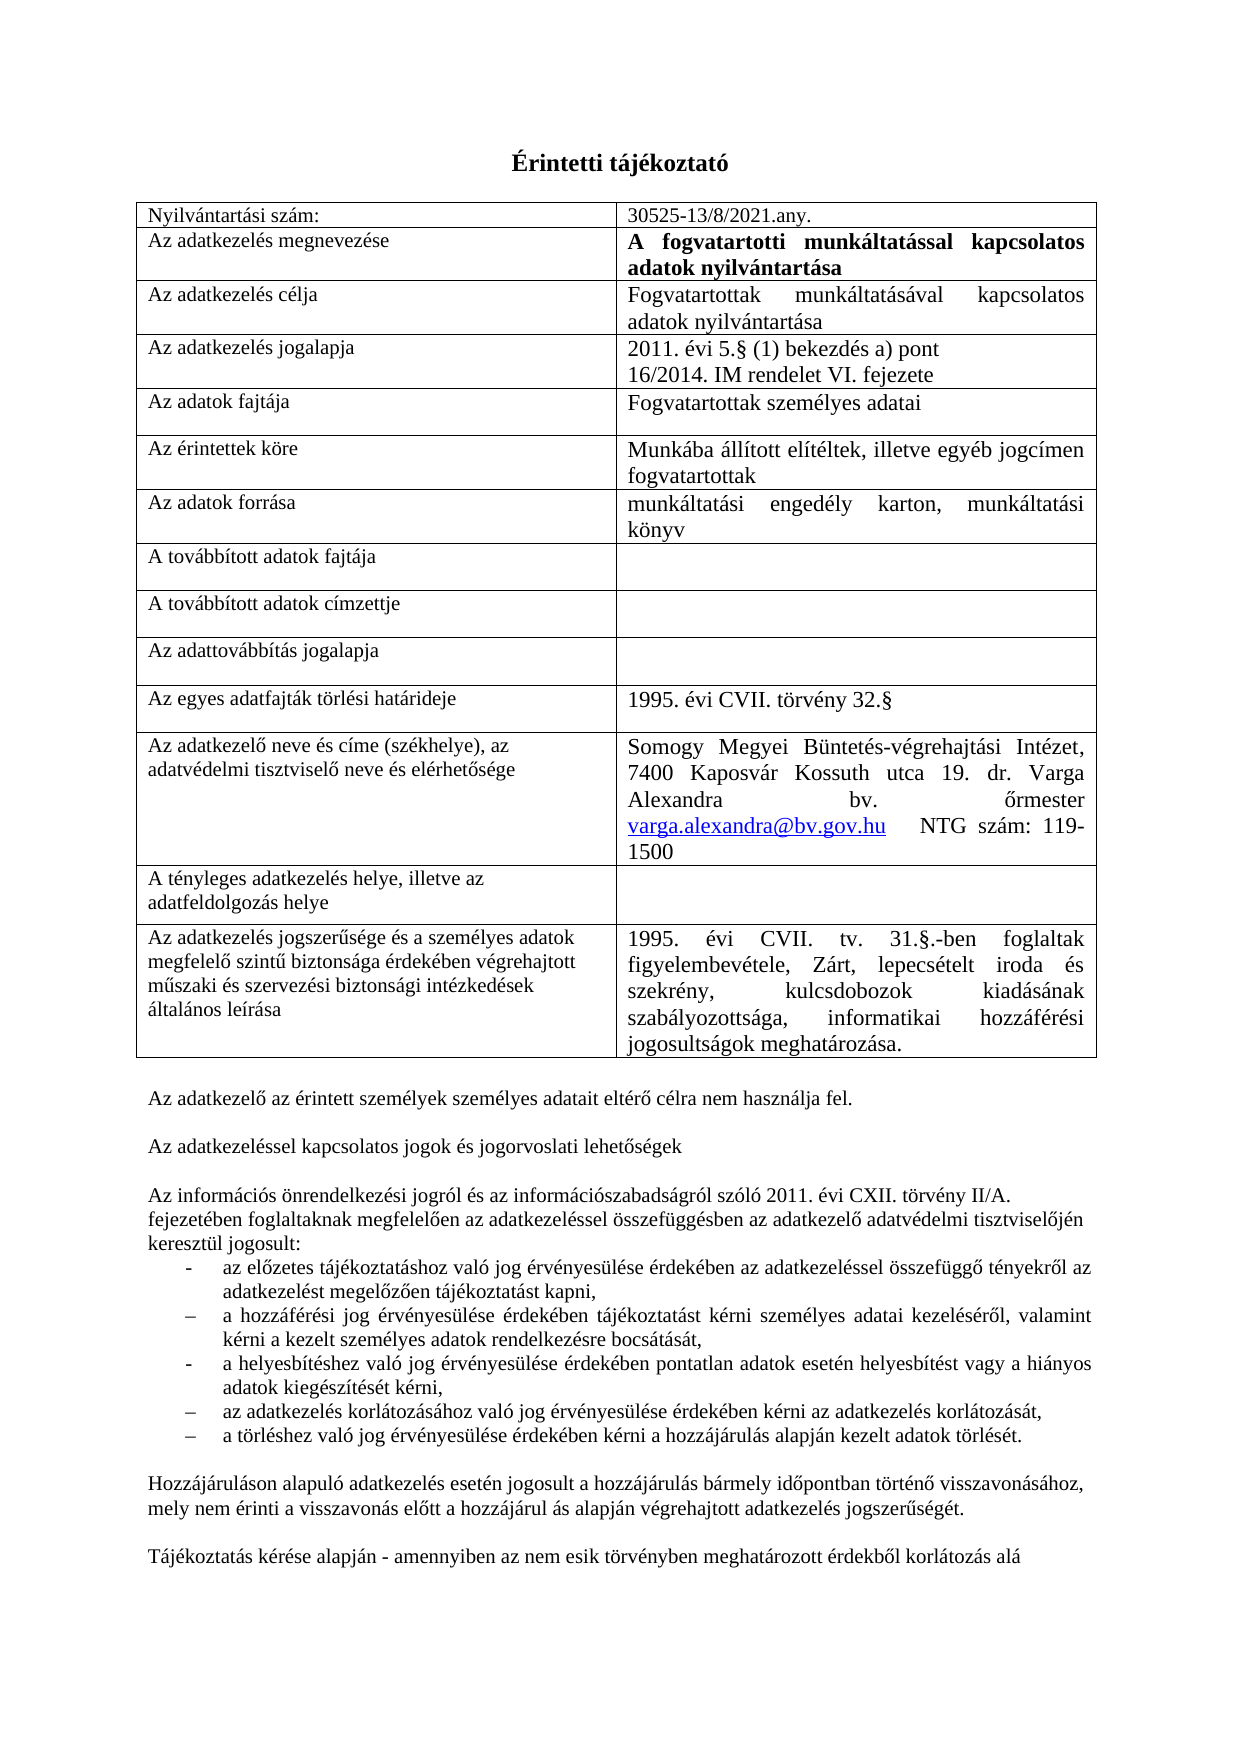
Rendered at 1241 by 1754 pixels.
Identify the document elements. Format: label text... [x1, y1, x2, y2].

table_cell Az adatkezelő neve és címe (székhelye), az adatvédelmi tisztviselő neve és elérhetősége [137, 733, 616, 865]
table_cell 1995. évi CVII. törvény 32.§ [617, 686, 1096, 732]
table_cell A tényleges adatkezelés helye, illetve az adatfeldolgozás helye [137, 866, 616, 924]
text Érintetti tájékoztató [148, 148, 1093, 176]
table_header Nyilvántartási szám: [137, 203, 616, 227]
text Az adatkezelő az érintett személyek személyes adatait eltérő célra nem használja fel. [148, 1086, 1093, 1110]
table_cell Az adatkezelés célja [137, 281, 616, 334]
table_cell 2011. évi 5.§ (1) bekezdés a) pont 16/2014. IM rendelet VI. fejezete [617, 335, 1096, 388]
table_cell A továbbított adatok címzettje [137, 591, 616, 637]
table_cell [617, 544, 1096, 590]
table_cell Az adatkezelés megnevezése [137, 228, 616, 280]
text keresztül jogosult: [148, 1231, 1093, 1255]
table_header 30525-13/8/2021.any. [617, 203, 1096, 227]
table_cell Fogvatartottak munkáltatásával kapcsolatos adatok nyilvántartása [617, 281, 1096, 334]
table_cell Az adatok fajtája [137, 389, 616, 435]
table_cell [617, 638, 1096, 684]
list az adatkezelés korlátozásához való jog érvényesülése érdekében kérni az adatkezelés korlátozását, [185, 1399, 1093, 1423]
table_cell Munkába állított elítéltek, illetve egyéb jogcímen fogvatartottak [617, 436, 1096, 489]
text Hozzájáruláson alapuló adatkezelés esetén jogosult a hozzájárulás bármely időpontban történő visszavonásához, [148, 1471, 1093, 1495]
list a helyesbítéshez való jog érvényesülése érdekében pontatlan adatok esetén helyesbítést vagy a hiányos adatok kiegészítését kérni, [185, 1351, 1093, 1399]
text Az adatkezeléssel kapcsolatos jogok és jogorvoslati lehetőségek [148, 1134, 1093, 1158]
table_cell 1995. évi CVII. tv. 31.§.-ben foglaltak figyelembevétele, Zárt, lepecsételt iroda és szekrény, kulcsdobozok kiadásának szabályozottsága, informatikai hozzáférési jogosultságok meghatározása. [617, 925, 1096, 1057]
table_cell A fogvatartotti munkáltatással kapcsolatos adatok nyilvántartása [617, 228, 1096, 280]
table_cell Az egyes adatfajták törlési határideje [137, 686, 616, 732]
table_cell Fogvatartottak személyes adatai [617, 389, 1096, 435]
table_cell Az érintettek köre [137, 436, 616, 489]
table_cell [617, 866, 1096, 924]
table_cell Az adattovábbítás jogalapja [137, 638, 616, 684]
table_cell Somogy Megyei Büntetés-végrehajtási Intézet, 7400 Kaposvár Kossuth utca 19. dr. Varga Alexandra bv. őrmester varga.alexandra@bv.gov.hu NTG szám: 119-1500 [617, 733, 1096, 865]
list az előzetes tájékoztatáshoz való jog érvényesülése érdekében az adatkezeléssel összefüggő tényekről az adatkezelést megelőzően tájékoztatást kapni, [185, 1255, 1093, 1303]
text fejezetében foglaltaknak megfelelően az adatkezeléssel összefüggésben az adatkezelő adatvédelmi tisztviselőjén [148, 1207, 1093, 1231]
table_cell Az adatkezelés jogalapja [137, 335, 616, 388]
text Az információs önrendelkezési jogról és az információszabadságról szóló 2011. évi CXII. törvény II/A. [148, 1183, 1093, 1207]
table_cell munkáltatási engedély karton, munkáltatási könyv [617, 490, 1096, 543]
table_cell [617, 591, 1096, 637]
text mely nem érinti a visszavonás előtt a hozzájárul ás alapján végrehajtott adatkezelés jogszerűségét. [148, 1495, 1093, 1519]
table_cell Az adatkezelés jogszerűsége és a személyes adatok megfelelő szintű biztonsága érdekében végrehajtott műszaki és szervezési biztonsági intézkedések általános leírása [137, 925, 616, 1057]
table_cell Az adatok forrása [137, 490, 616, 543]
list a hozzáférési jog érvényesülése érdekében tájékoztatást kérni személyes adatai kezeléséről, valamint kérni a kezelt személyes adatok rendelkezésre bocsátását, [185, 1303, 1093, 1351]
table_cell A továbbított adatok fajtája [137, 544, 616, 590]
text Tájékoztatás kérése alapján - amennyiben az nem esik törvényben meghatározott érdekből korlátozás alá [148, 1543, 1093, 1568]
list a törléshez való jog érvényesülése érdekében kérni a hozzájárulás alapján kezelt adatok törlését. [185, 1423, 1093, 1447]
